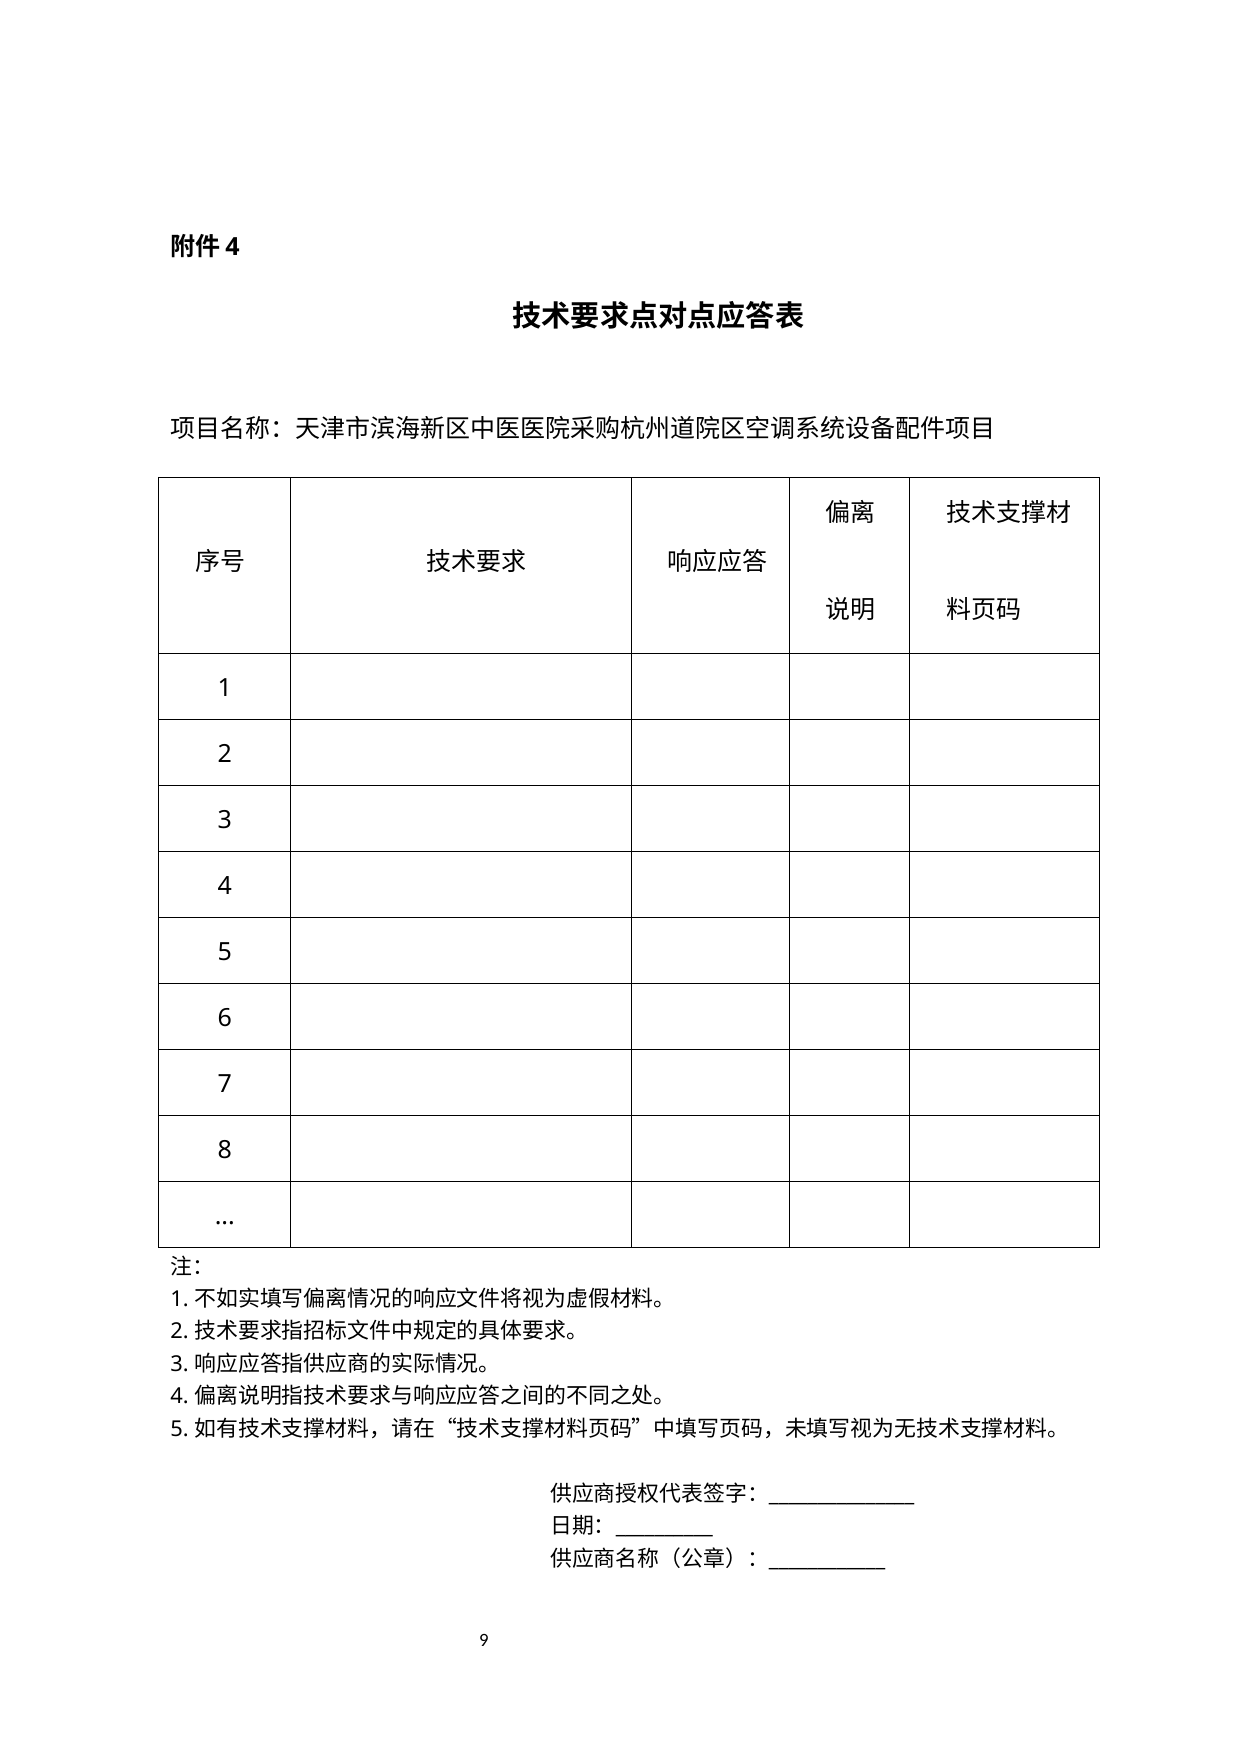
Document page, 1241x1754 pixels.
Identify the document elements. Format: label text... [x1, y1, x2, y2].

text 供应商授权代表签字：_______________ [190, 1476, 1088, 1508]
table_cell ... [159, 1182, 290, 1247]
table_cell [790, 1116, 909, 1181]
table_cell [632, 1116, 789, 1181]
table_cell [632, 720, 789, 785]
table_cell [790, 720, 909, 785]
table_cell [632, 654, 789, 719]
table_cell [632, 984, 789, 1049]
table_cell 6 [159, 984, 290, 1049]
table_cell [632, 852, 789, 917]
text 日期：__________ [190, 1508, 1088, 1541]
text 3. 响应应答指供应商的实际情况。 [170, 1346, 1088, 1378]
table_cell [632, 786, 789, 851]
table_cell [910, 852, 1099, 917]
table_cell [291, 720, 631, 785]
table_cell [910, 1050, 1099, 1115]
table_header 序号 [159, 478, 290, 653]
table_cell [632, 1050, 789, 1115]
table_cell 7 [159, 1050, 290, 1115]
table_cell 1 [159, 654, 290, 719]
table_cell [910, 918, 1099, 983]
table_cell [910, 1116, 1099, 1181]
table_cell [291, 918, 631, 983]
table_header 偏离说明 [790, 478, 909, 653]
table_cell [790, 918, 909, 983]
table_cell [910, 1182, 1099, 1247]
table_cell [790, 1182, 909, 1247]
table_cell [790, 984, 909, 1049]
table_cell [291, 984, 631, 1049]
text 技术要求点对点应答表 [170, 281, 1088, 346]
table_cell [790, 1050, 909, 1115]
table_cell [790, 654, 909, 719]
table_cell 3 [159, 786, 290, 851]
table_cell 2 [159, 720, 290, 785]
table_cell 8 [159, 1116, 290, 1181]
table_cell [291, 1050, 631, 1115]
table_cell [291, 1182, 631, 1247]
table_cell 4 [159, 852, 290, 917]
table_cell [910, 786, 1099, 851]
table_cell [632, 918, 789, 983]
text 2. 技术要求指招标文件中规定的具体要求。 [170, 1313, 1088, 1346]
text 项目名称：天津市滨海新区中医医院采购杭州道院区空调系统设备配件项目 [170, 394, 1088, 459]
table_cell [291, 654, 631, 719]
text 供应商名称（公章）：____________ [190, 1541, 1088, 1573]
table_cell [910, 984, 1099, 1049]
text 5. 如有技术支撑材料，请在“技术支撑材料页码”中填写页码，未填写视为无技术支撑材料。 [170, 1411, 1088, 1443]
table_cell [790, 852, 909, 917]
table_cell [291, 786, 631, 851]
table_cell [291, 852, 631, 917]
table_cell 5 [159, 918, 290, 983]
text 4. 偏离说明指技术要求与响应应答之间的不同之处。 [170, 1378, 1088, 1411]
text 注： [170, 1248, 1088, 1281]
list 附件4 [170, 227, 1088, 263]
text 1. 不如实填写偏离情况的响应文件将视为虚假材料。 [170, 1281, 1088, 1313]
table_header 技术支撑材料页码 [910, 478, 1099, 653]
table_cell [790, 786, 909, 851]
table_header 响应应答 [632, 478, 789, 653]
table_cell [291, 1116, 631, 1181]
table_cell [632, 1182, 789, 1247]
table_cell [910, 720, 1099, 785]
table_cell [910, 654, 1099, 719]
table_header 技术要求 [291, 478, 631, 653]
